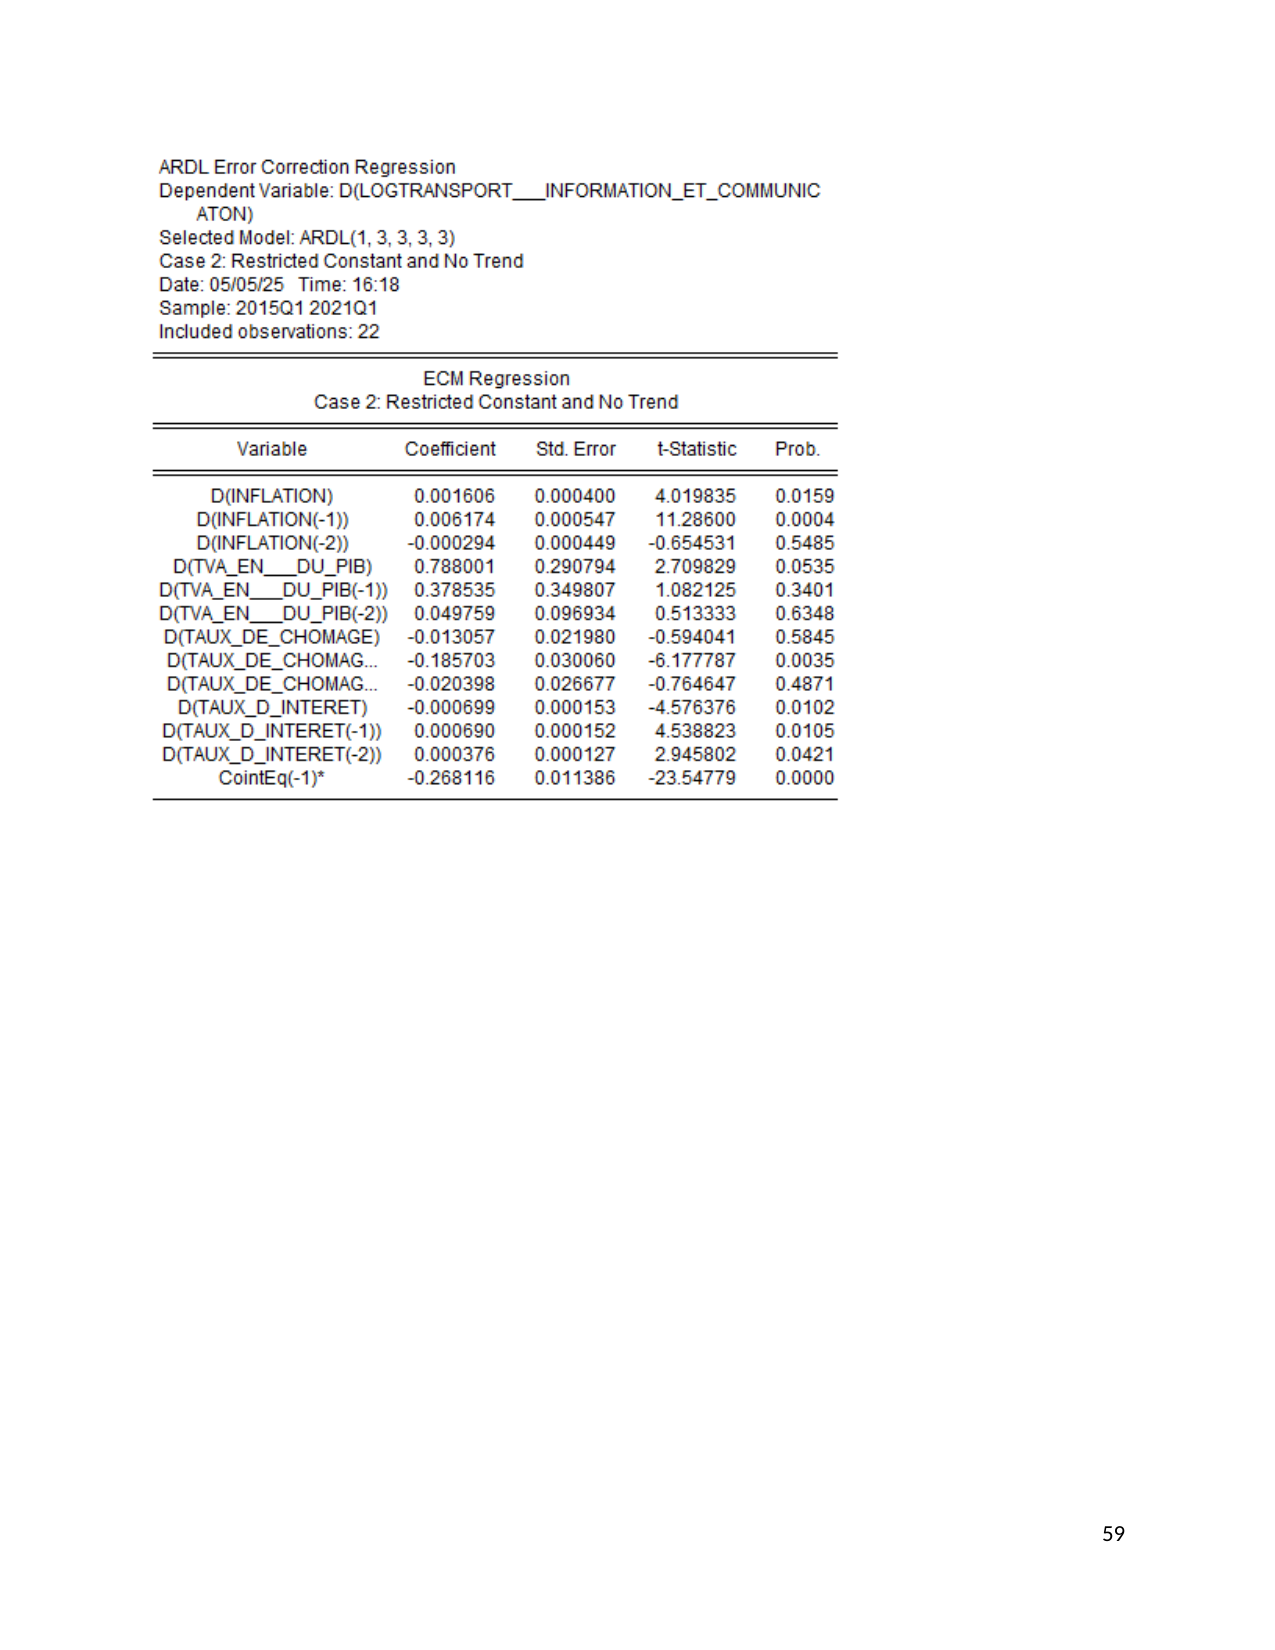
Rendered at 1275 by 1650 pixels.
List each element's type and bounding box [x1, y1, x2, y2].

picture [150, 150, 860, 802]
